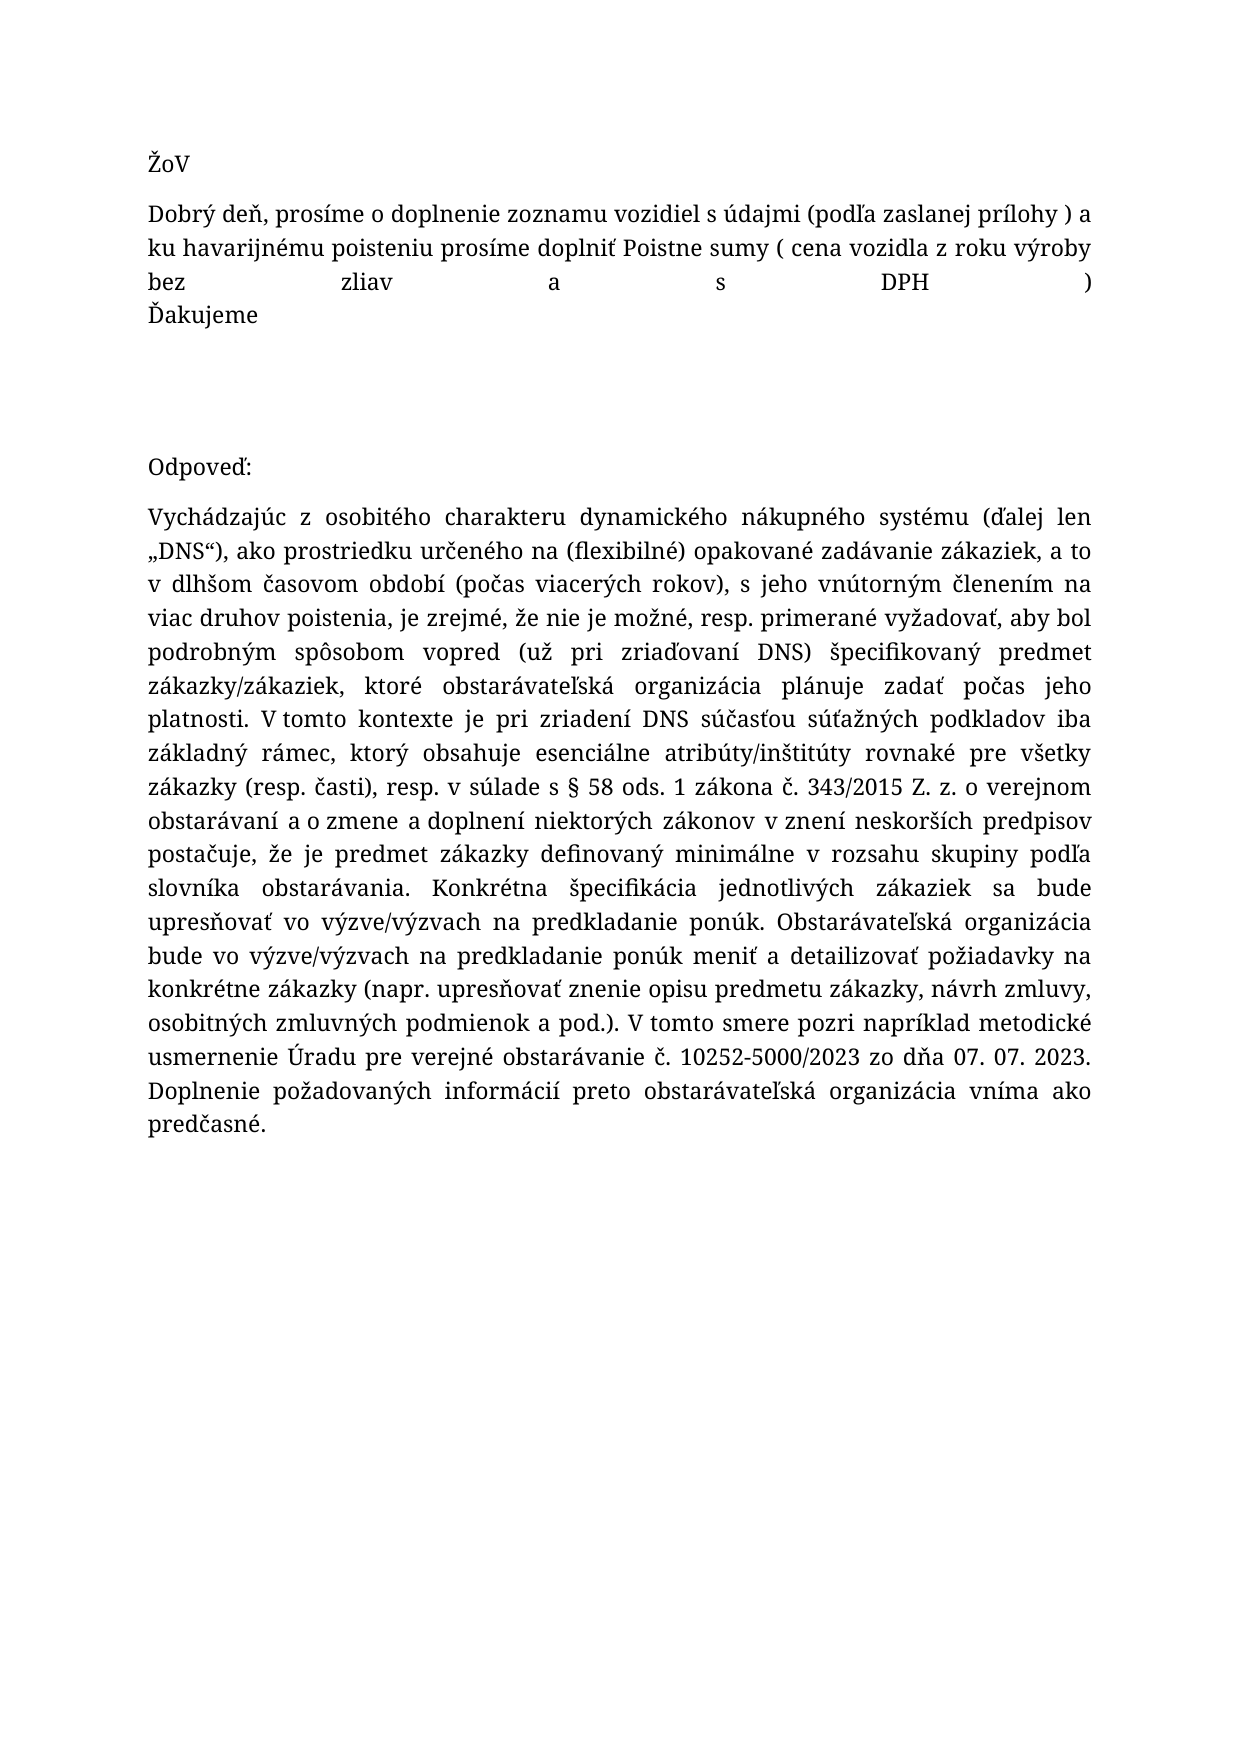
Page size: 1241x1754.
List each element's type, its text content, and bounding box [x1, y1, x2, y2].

text Odpoveď: [148, 451, 1093, 482]
text Dobrý deň, prosíme o doplnenie zoznamu vozidiel s údajmi (podľa zaslanej prílohy ) a ku havarijnému poisteniu prosíme doplniť Poistne sumy ( cena vozidla z roku výroby bez zliav a s DPH ) Ďakujeme [148, 198, 1093, 331]
text ŽoV [148, 148, 1093, 179]
text Vychádzajúc z osobitého charakteru dynamického nákupného systému (ďalej len „DNS“), ako prostriedku určeného na (flexibilné) opakované zadávanie zákaziek, a to v dlhšom časovom období (počas viacerých rokov), s jeho vnútorným členením na viac druhov poistenia, je zrejmé, že nie je možné, resp. primerané vyžadovať, aby bol podrobným spôsobom vopred (už pri zriaďovaní DNS) špecifikovaný predmet zákazky/zákaziek, ktoré obstarávateľská organizácia plánuje zadať počas jeho platnosti. V tomto kontexte je pri zriadení DNS súčasťou súťažných podkladov iba základný rámec, ktorý obsahuje esenciálne atribúty/inštitúty rovnaké pre všetky zákazky (resp. časti), resp. v súlade s § 58 ods. 1 zákona č. 343/2015 Z. z. o verejnom obstarávaní a o zmene a doplnení niektorých zákonov v znení neskorších predpisov postačuje, že je predmet zákazky definovaný minimálne v rozsahu skupiny podľa slovníka obstarávania. Konkrétna špecifikácia jednotlivých zákaziek sa bude upresňovať vo výzve/výzvach na predkladanie ponúk. Obstarávateľská organizácia bude vo výzve/výzvach na predkladanie ponúk meniť a detailizovať požiadavky na konkrétne zákazky (napr. upresňovať znenie opisu predmetu zákazky, návrh zmluvy, osobitných zmluvných podmienok a pod.). V tomto smere pozri napríklad metodické usmernenie Úradu pre verejné obstarávanie č. 10252-5000/2023 zo dňa 07. 07. 2023. Doplnenie požadovaných informácií preto obstarávateľská organizácia vníma ako predčasné. [148, 501, 1093, 1140]
